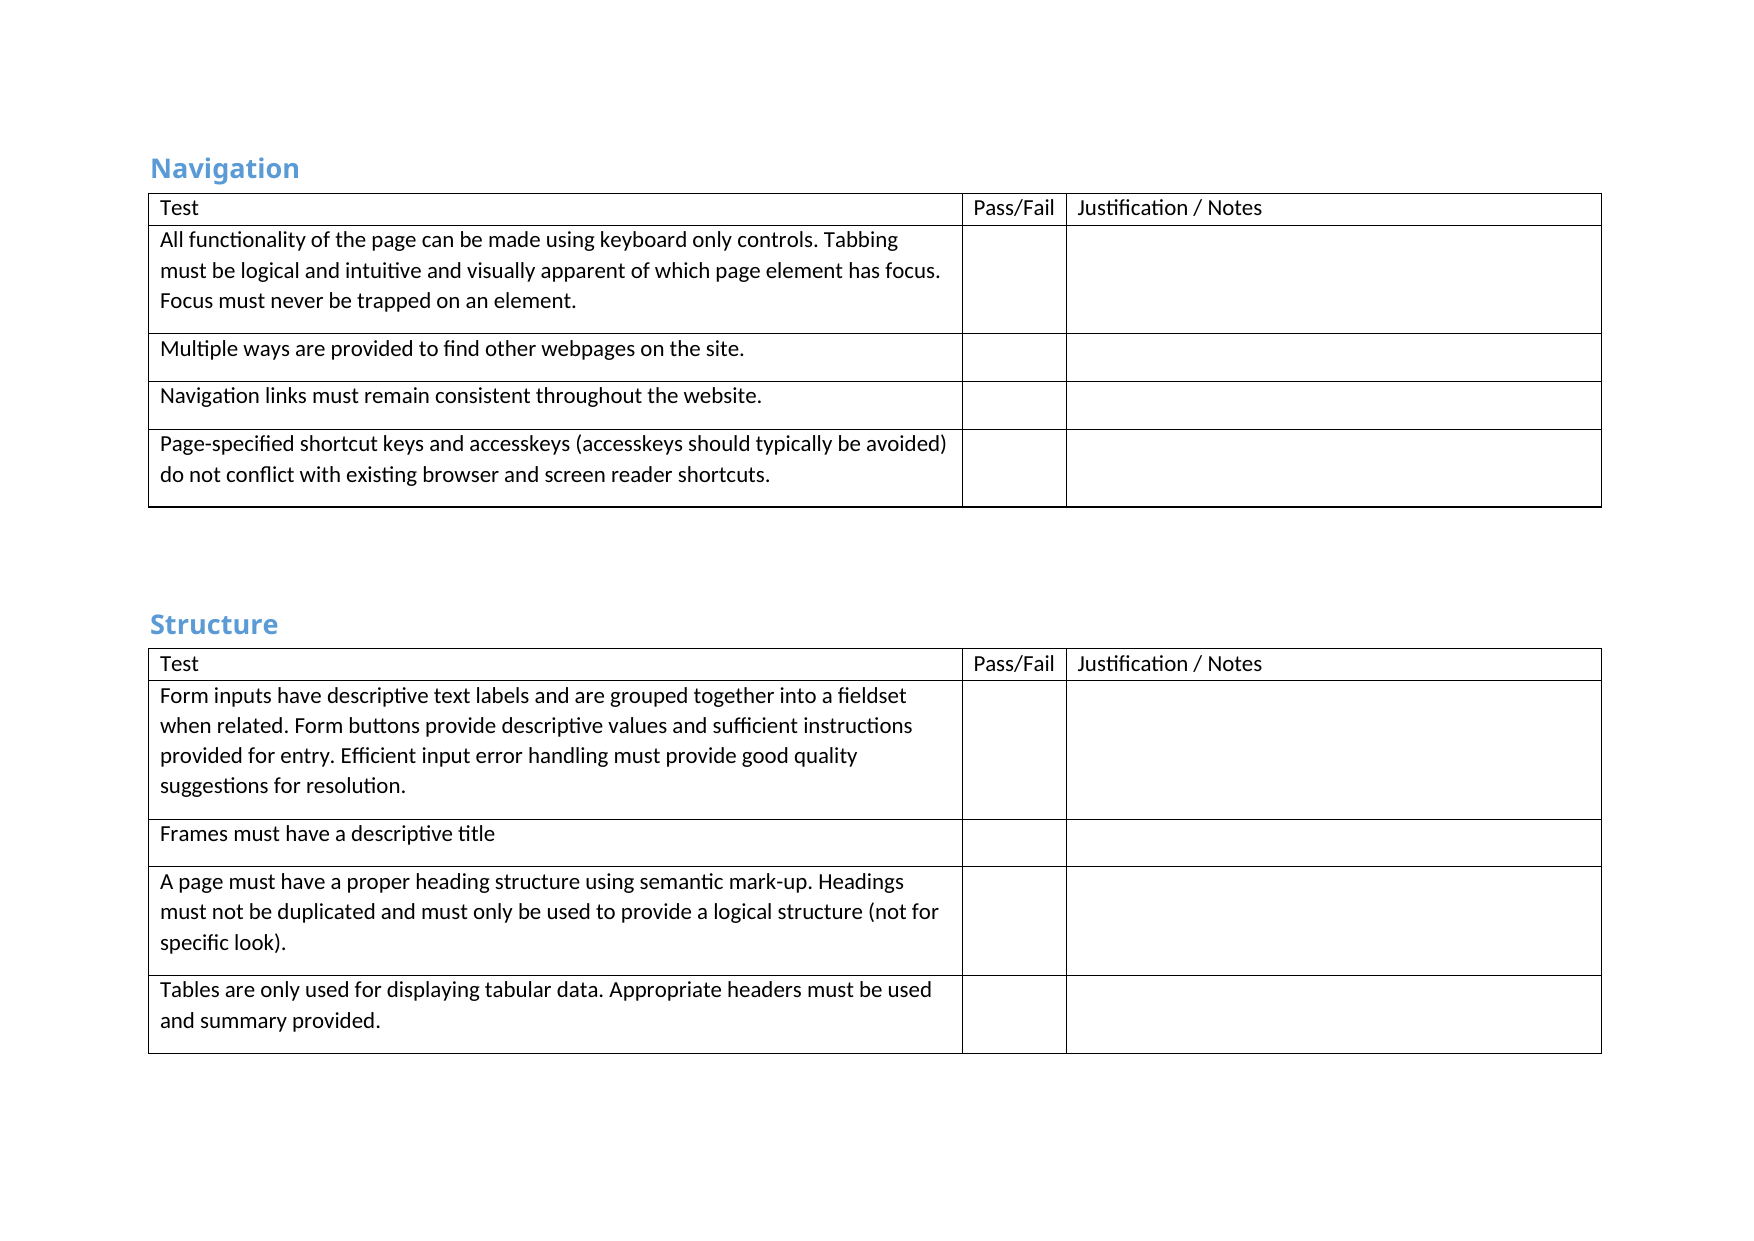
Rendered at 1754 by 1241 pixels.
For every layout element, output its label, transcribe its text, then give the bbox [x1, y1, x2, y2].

table_cell [1067, 681, 1601, 818]
table_cell Page-specified shortcut keys and accesskeys (accesskeys should typically be avoided) do not conflict with existing browser and screen reader shortcuts. [149, 430, 962, 506]
table_cell Frames must have a descriptive title [149, 820, 962, 866]
table_cell [963, 867, 1066, 974]
table_cell [1067, 976, 1601, 1052]
table_cell [1067, 334, 1601, 381]
table_cell [1067, 382, 1601, 428]
table_header Pass/Fail [963, 194, 1066, 224]
table_header Justification / Notes [1067, 649, 1601, 680]
table_cell Form inputs have descriptive text labels and are grouped together into a fieldset when related. Form buttons provide descriptive values and sufficient instructions provided for entry. Efficient input error handling must provide good quality suggestions for resolution. [149, 681, 962, 818]
subtitle Structure [150, 605, 1604, 642]
table_header Test [149, 194, 962, 224]
table_cell Navigation links must remain consistent throughout the website. [149, 382, 962, 428]
table_cell Multiple ways are provided to find other webpages on the site. [149, 334, 962, 381]
table_cell [1067, 430, 1601, 506]
table_cell All functionality of the page can be made using keyboard only controls. Tabbing must be logical and intuitive and visually apparent of which page element has focus. Focus must never be trapped on an element. [149, 226, 962, 333]
table_cell [963, 226, 1066, 333]
table_cell [963, 334, 1066, 381]
table_cell [963, 976, 1066, 1052]
table_cell [1067, 867, 1601, 974]
subtitle Navigation [150, 150, 1604, 187]
table_header Test [149, 649, 962, 680]
table_cell A page must have a proper heading structure using semantic mark-up. Headings must not be duplicated and must only be used to provide a logical structure (not for specific look). [149, 867, 962, 974]
table_cell [963, 382, 1066, 428]
table_cell [963, 681, 1066, 818]
table_header Pass/Fail [963, 649, 1066, 680]
table_cell [1067, 226, 1601, 333]
table_cell [1067, 820, 1601, 866]
table_header Justification / Notes [1067, 194, 1601, 224]
table_cell [963, 820, 1066, 866]
table_cell [963, 430, 1066, 506]
table_cell Tables are only used for displaying tabular data. Appropriate headers must be used and summary provided. [149, 976, 962, 1052]
